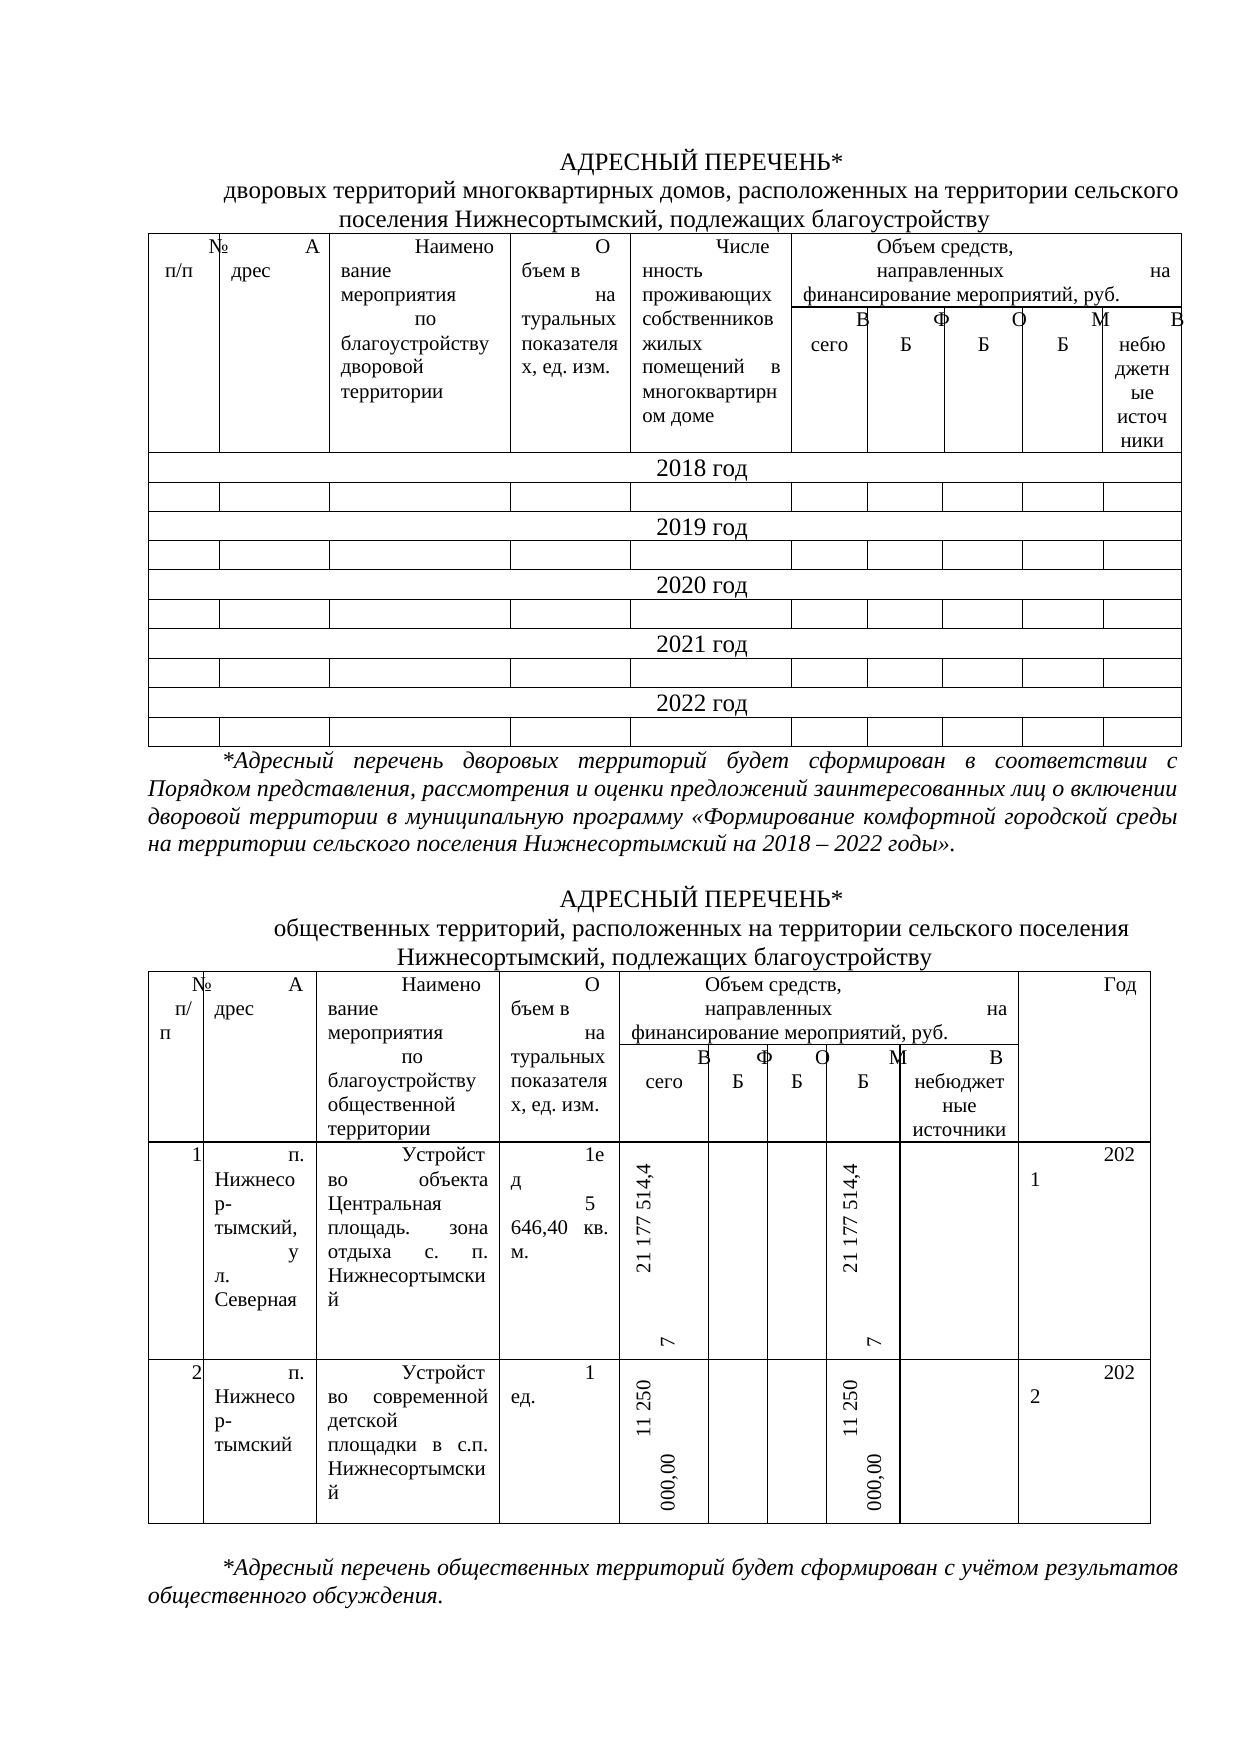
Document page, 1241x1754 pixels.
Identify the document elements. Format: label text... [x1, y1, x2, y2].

table_cell [220, 483, 329, 511]
table_cell [1023, 541, 1103, 569]
table_cell [220, 659, 329, 687]
table_cell [943, 718, 1022, 746]
table_header Адрес [220, 234, 329, 452]
table_header Наименование мероприятия по благоустройству дворовой территории [330, 234, 510, 452]
table_cell [220, 718, 329, 746]
table_cell [1104, 718, 1181, 746]
table_cell [1023, 600, 1103, 628]
table_cell Всего [792, 308, 867, 452]
table_cell [330, 659, 510, 687]
table_cell [1104, 483, 1181, 511]
table_header Объем в натуральных показателях, ед. изм. [511, 234, 630, 452]
table_cell 2022 год [149, 688, 1181, 717]
table_cell [330, 541, 510, 569]
table_header Численность проживающих собственников жилых помещений в многоквартирном доме [631, 234, 791, 452]
table_cell 1ед 5 646,40 кв. м. [500, 1143, 619, 1359]
table_cell 2018 год [149, 453, 1181, 482]
table_cell [943, 659, 1022, 687]
table_cell [868, 483, 942, 511]
table_cell Внебюджетные источники [1103, 308, 1181, 452]
table_cell Устройство современной детской площадки в с.п. Нижнесортымский [317, 1360, 499, 1523]
table_cell 11 250 000,00 [827, 1360, 899, 1523]
table_cell [149, 600, 219, 628]
table_cell [1023, 659, 1103, 687]
table_cell [1104, 600, 1181, 628]
table_cell [631, 600, 791, 628]
table_cell [220, 541, 329, 569]
table_cell [709, 1143, 767, 1359]
table_header Адрес [204, 972, 316, 1141]
table_cell [330, 600, 510, 628]
table_cell 1 ед. [500, 1360, 619, 1523]
table_header № п/п [149, 234, 219, 452]
table_header Наименование мероприятия по благоустройству общественной территории [317, 972, 499, 1141]
table_cell 2021 [1019, 1143, 1150, 1359]
table_header Объем в натуральных показателях, ед. изм. [500, 972, 619, 1141]
table_cell [631, 659, 791, 687]
table_cell [901, 1360, 1018, 1523]
table_cell [901, 1143, 1018, 1359]
table_cell ФБ [868, 308, 944, 452]
table_cell Внебюджетные источники [901, 1045, 1018, 1141]
table_cell [149, 718, 219, 746]
table_cell [868, 600, 942, 628]
table_header Год [1019, 972, 1150, 1141]
table_cell [511, 600, 630, 628]
table_cell [220, 600, 329, 628]
table_header Объем средств, направленных на финансирование мероприятий, руб. [792, 234, 1181, 306]
table_cell [149, 483, 219, 511]
table_cell [511, 541, 630, 569]
table_cell 2 [149, 1360, 203, 1523]
table_cell [792, 483, 867, 511]
table_cell [792, 600, 867, 628]
table_cell 1 [149, 1143, 203, 1359]
table_cell [792, 718, 867, 746]
table_cell [1023, 718, 1103, 746]
table_cell [1104, 541, 1181, 569]
table_cell [149, 659, 219, 687]
text *Адресный перечень дворовых территорий будет сформирован в соответствии с Порядком представления, рассмотрения и оценки предложений заинтересованных лиц о включении дворовой территории в муниципальную программу «Формирование комфортной городской среды на территории сельского поселения Нижнесортымский на 2018 – 2022 годы». [148, 747, 1181, 857]
table_cell [868, 659, 942, 687]
table_cell Устройство объекта Центральная площадь. зона отдыха с. п. Нижнесортымский [317, 1143, 499, 1359]
table_cell 11 250 000,00 [620, 1360, 708, 1523]
text АДРЕСНЫЙ ПЕРЕЧЕНЬ* [148, 884, 1181, 913]
table_header № п/п [149, 972, 203, 1141]
text общественных территорий, расположенных на территории сельского поселения Нижнесортымский, подлежащих благоустройству [148, 913, 1181, 971]
table_cell 2021 год [149, 629, 1181, 658]
table_cell 2019 год [149, 512, 1181, 540]
text дворовых территорий многоквартирных домов, расположенных на территории сельского поселения Нижнесортымский, подлежащих благоустройству [148, 176, 1181, 233]
table_cell [631, 483, 791, 511]
table_header Объем средств, направленных на финансирование мероприятий, руб. [620, 972, 1018, 1044]
table_cell 21 177 514,47 [620, 1143, 708, 1359]
table_cell ФБ [709, 1045, 767, 1141]
table_cell [868, 718, 942, 746]
table_cell 2022 [1019, 1360, 1150, 1523]
table_cell ОБ [945, 308, 1022, 452]
table_cell [631, 718, 791, 746]
table_cell [511, 659, 630, 687]
table_cell ОБ [768, 1045, 826, 1141]
table_cell [768, 1143, 826, 1359]
table_cell [1023, 483, 1103, 511]
table_cell [792, 659, 867, 687]
table_cell МБ [1023, 308, 1102, 452]
table_cell [943, 483, 1022, 511]
table_cell [768, 1360, 826, 1523]
table_cell [792, 541, 867, 569]
table_cell [1104, 659, 1181, 687]
table_cell 2020 год [149, 570, 1181, 599]
text АДРЕСНЫЙ ПЕРЕЧЕНЬ* [148, 147, 1181, 176]
table_cell 21 177 514,47 [827, 1143, 899, 1359]
table_cell [511, 718, 630, 746]
table_cell [868, 541, 942, 569]
table_cell [511, 483, 630, 511]
table_cell [631, 541, 791, 569]
table_cell [330, 718, 510, 746]
table_cell [330, 483, 510, 511]
text *Адресный перечень общественных территорий будет сформирован с учётом результатов общественного обсуждения. [148, 1553, 1181, 1608]
table_cell п. Нижнесор-тымский [204, 1360, 316, 1523]
table_cell МБ [827, 1045, 899, 1141]
table_cell [943, 600, 1022, 628]
table_cell Всего [620, 1045, 708, 1141]
table_cell п. Нижнесор-тымский, ул. Северная [204, 1143, 316, 1359]
table_cell [149, 541, 219, 569]
table_cell [709, 1360, 767, 1523]
table_cell [943, 541, 1022, 569]
